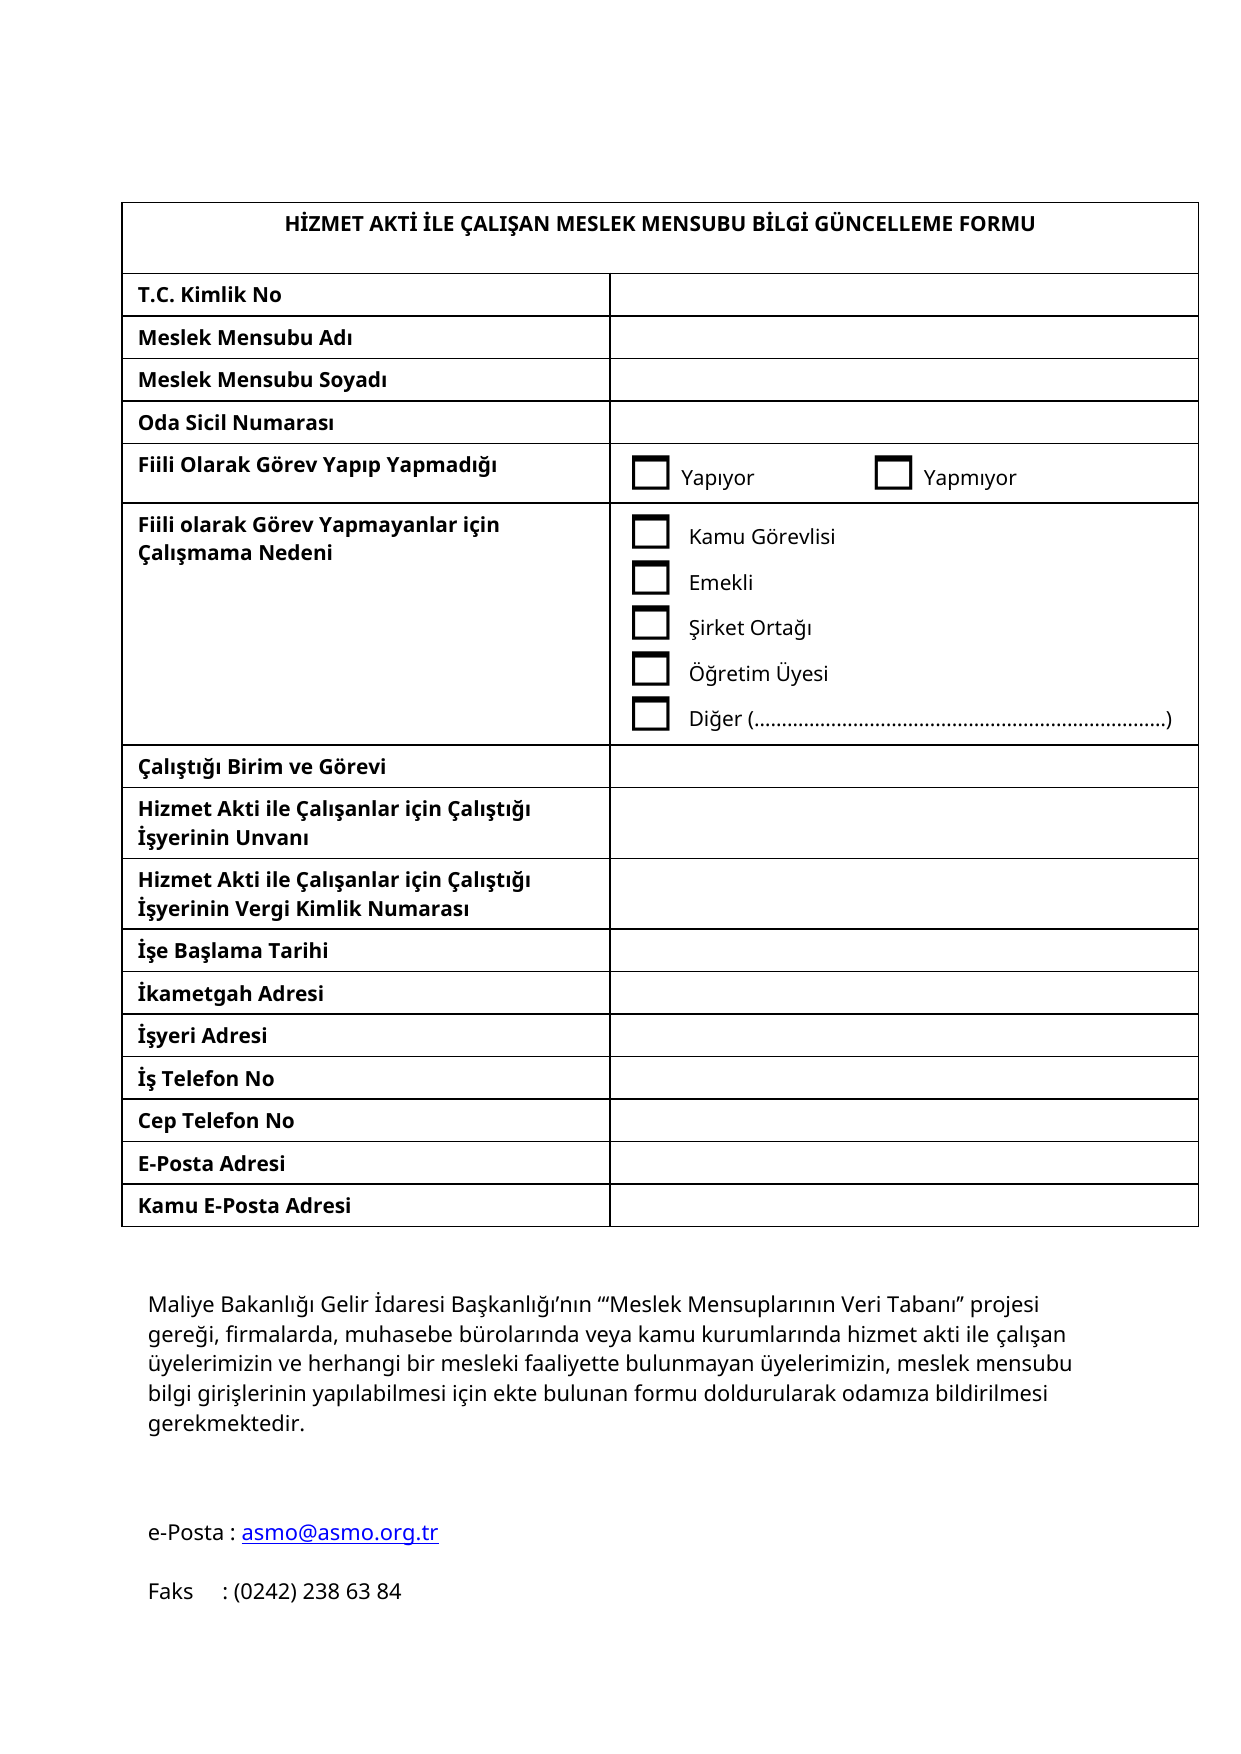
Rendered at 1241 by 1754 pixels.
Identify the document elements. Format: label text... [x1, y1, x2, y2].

table_cell İş Telefon No [123, 1057, 609, 1098]
text Maliye Bakanlığı Gelir İdaresi Başkanlığı’nın “‘Meslek Mensuplarının Veri Tabanı’’ projesi gereği, firmalarda, muhasebe bürolarında veya kamu kurumlarında hizmet akti ile çalışan üyelerimizin ve herhangi bir mesleki faaliyette bulunmayan üyelerimizin, meslek mensubu bilgi girişlerinin yapılabilmesi için ekte bulunan formu doldurularak odamıza bildirilmesi gerekmektedir. [148, 1289, 1093, 1438]
table_cell İşyeri Adresi [123, 1015, 609, 1056]
text Faks : (0242) 238 63 84 [148, 1576, 1093, 1606]
table_cell [611, 788, 1198, 857]
table_cell E-Posta Adresi [123, 1142, 609, 1183]
table_cell Fiili olarak Görev Yapmayanlar için Çalışmama Nedeni [123, 504, 609, 744]
table_cell [611, 930, 1198, 971]
table_cell İkametgah Adresi [123, 972, 609, 1013]
table_header HİZMET AKTİ İLE ÇALIŞAN MESLEK MENSUBU BİLGİ GÜNCELLEME FORMU [123, 203, 1198, 273]
table_cell [611, 746, 1198, 786]
table_cell Kamu E-Posta Adresi [123, 1185, 609, 1226]
table_cell Fiili Olarak Görev Yapıp Yapmadığı [123, 444, 609, 502]
table_cell Cep Telefon No [123, 1100, 609, 1141]
table_cell Oda Sicil Numarası [123, 402, 609, 443]
table_cell Meslek Mensubu Soyadı [123, 359, 609, 400]
table_cell [611, 1142, 1198, 1183]
table_cell [611, 402, 1198, 443]
table_cell Çalıştığı Birim ve Görevi [123, 746, 609, 786]
table_cell Hizmet Akti ile Çalışanlar için Çalıştığı İşyerinin Vergi Kimlik Numarası [123, 859, 609, 928]
table_cell [611, 274, 1198, 315]
table_cell [611, 317, 1198, 358]
table_cell [611, 1015, 1198, 1056]
text e-Posta : asmo@asmo.org.tr [148, 1517, 1093, 1547]
table_cell [611, 972, 1198, 1013]
table_cell Hizmet Akti ile Çalışanlar için Çalıştığı İşyerinin Unvanı [123, 788, 609, 857]
table_cell Yapıyor Yapmıyor [611, 444, 1198, 502]
table_cell [611, 1185, 1198, 1226]
table_cell [611, 359, 1198, 400]
table_cell [611, 1100, 1198, 1141]
table_cell [611, 859, 1198, 928]
table_cell Meslek Mensubu Adı [123, 317, 609, 358]
table_cell Kamu Görevlisi Emekli Şirket Ortağı Öğretim Üyesi Diğer (…………………………………………………………………) [611, 504, 1198, 744]
table_cell [611, 1057, 1198, 1098]
table_cell T.C. Kimlik No [123, 274, 609, 315]
table_cell İşe Başlama Tarihi [123, 930, 609, 971]
